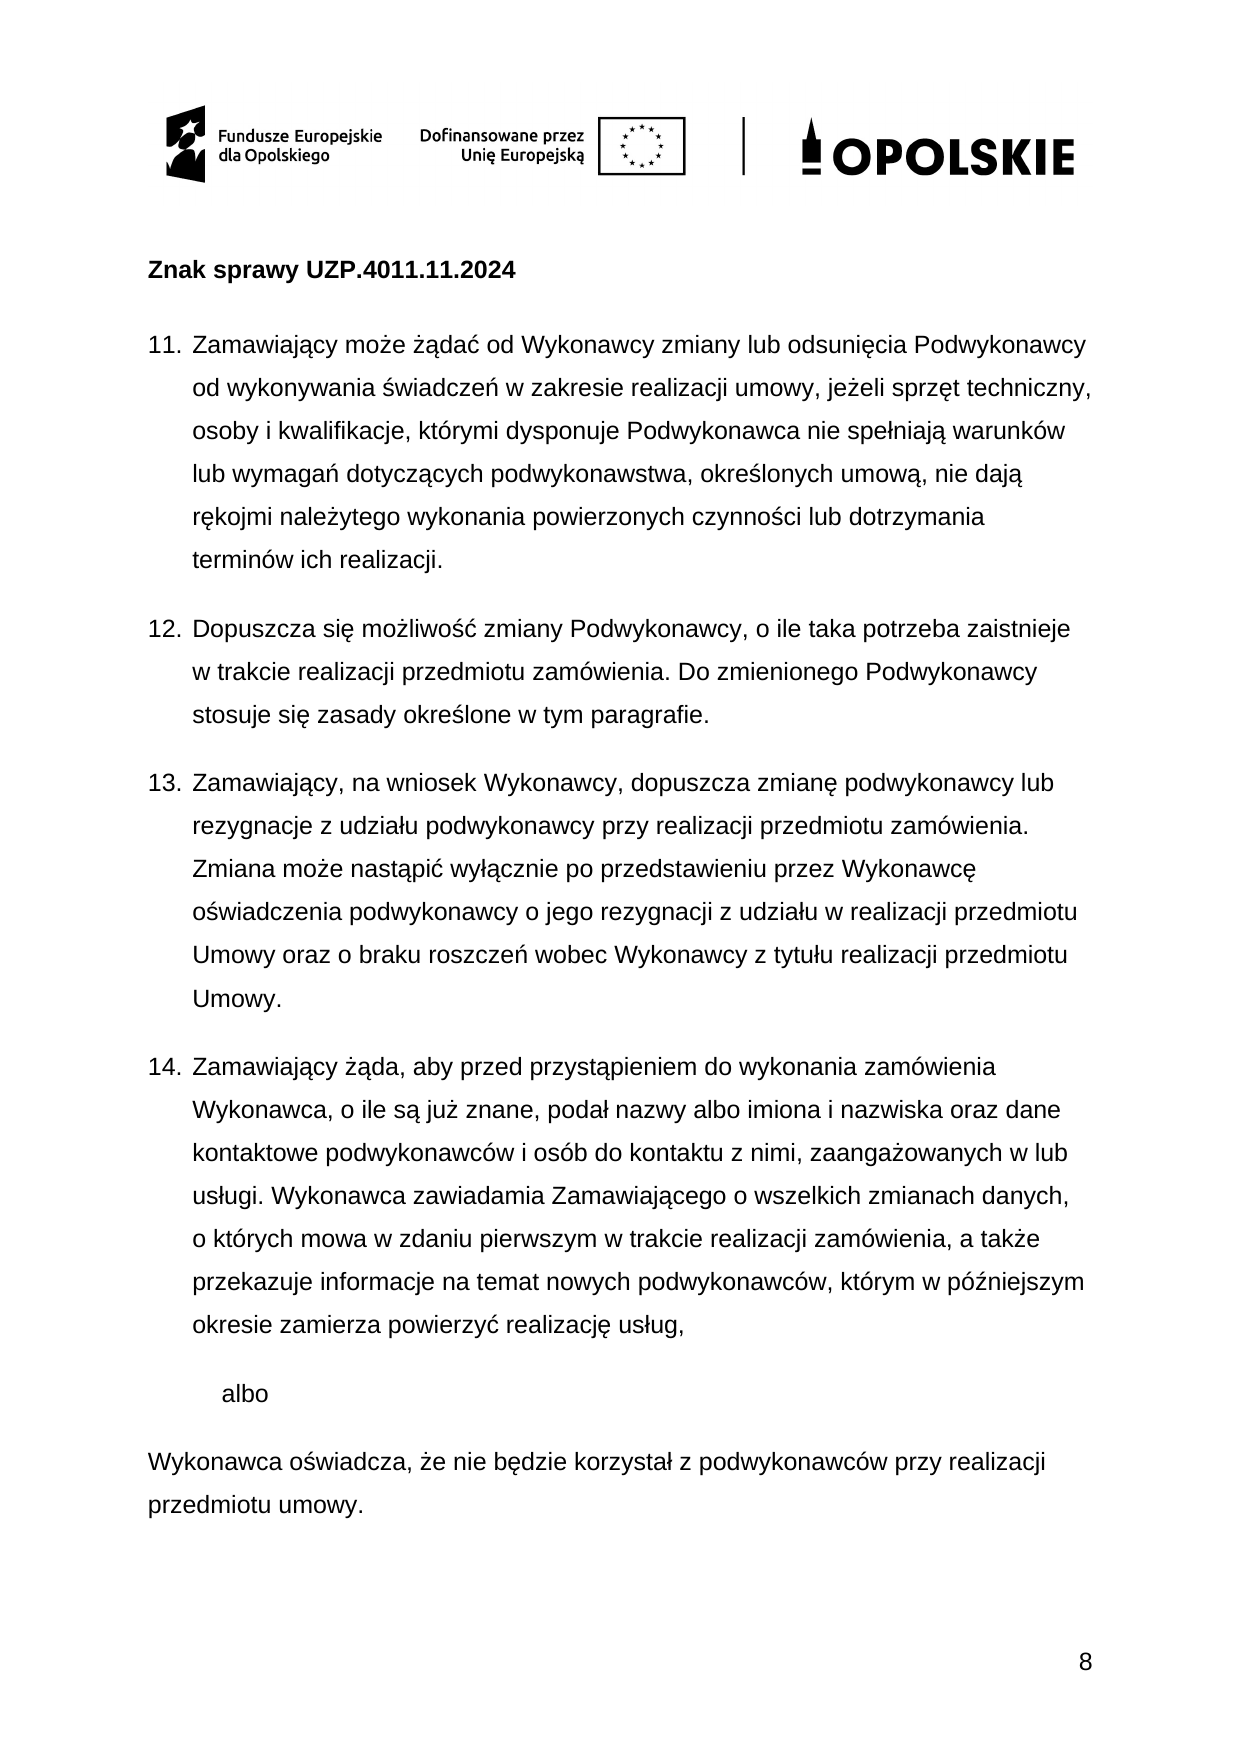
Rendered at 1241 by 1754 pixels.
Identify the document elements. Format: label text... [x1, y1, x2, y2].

list Zamawiający może żądać od Wykonawcy zmiany lub odsunięcia Podwykonawcy od wykonywania świadczeń w zakresie realizacji umowy, jeżeli sprzęt techniczny, osoby i kwalifikacje, którymi dysponuje Podwykonawca nie spełniają warunków lub wymagań dotyczących podwykonawstwa, określonych umową, nie dają rękojmi należytego wykonania powierzonych czynności lub dotrzymania terminów ich realizacji. [148, 330, 1093, 574]
list Dopuszcza się możliwość zmiany Podwykonawcy, o ile taka potrzeba zaistnieje w trakcie realizacji przedmiotu zamówienia. Do zmienionego Podwykonawcy stosuje się zasady określone w tym paragrafie. [148, 614, 1093, 729]
list Zamawiający żąda, aby przed przystąpieniem do wykonania zamówienia Wykonawca, o ile są już znane, podał nazwy albo imiona i nazwiska oraz dane kontaktowe podwykonawców i osób do kontaktu z nimi, zaangażowanych w lub usługi. Wykonawca zawiadamia Zamawiającego o wszelkich zmianach danych, o których mowa w zdaniu pierwszym w trakcie realizacji zamówienia, a także przekazuje informacje na temat nowych podwykonawców, którym w późniejszym okresie zamierza powierzyć realizację usług, [148, 1052, 1093, 1339]
list Zamawiający, na wniosek Wykonawcy, dopuszcza zmianę podwykonawcy lub rezygnacje z udziału podwykonawcy przy realizacji przedmiotu zamówienia. Zmiana może nastąpić wyłącznie po przedstawieniu przez Wykonawcę oświadczenia podwykonawcy o jego rezygnacji z udziału w realizacji przedmiotu Umowy oraz o braku roszczeń wobec Wykonawcy z tytułu realizacji przedmiotu Umowy. [148, 768, 1093, 1012]
text Wykonawca oświadcza, że nie będzie korzystał z podwykonawców przy realizacji przedmiotu umowy. [148, 1447, 1093, 1519]
list albo [221, 1379, 1093, 1407]
